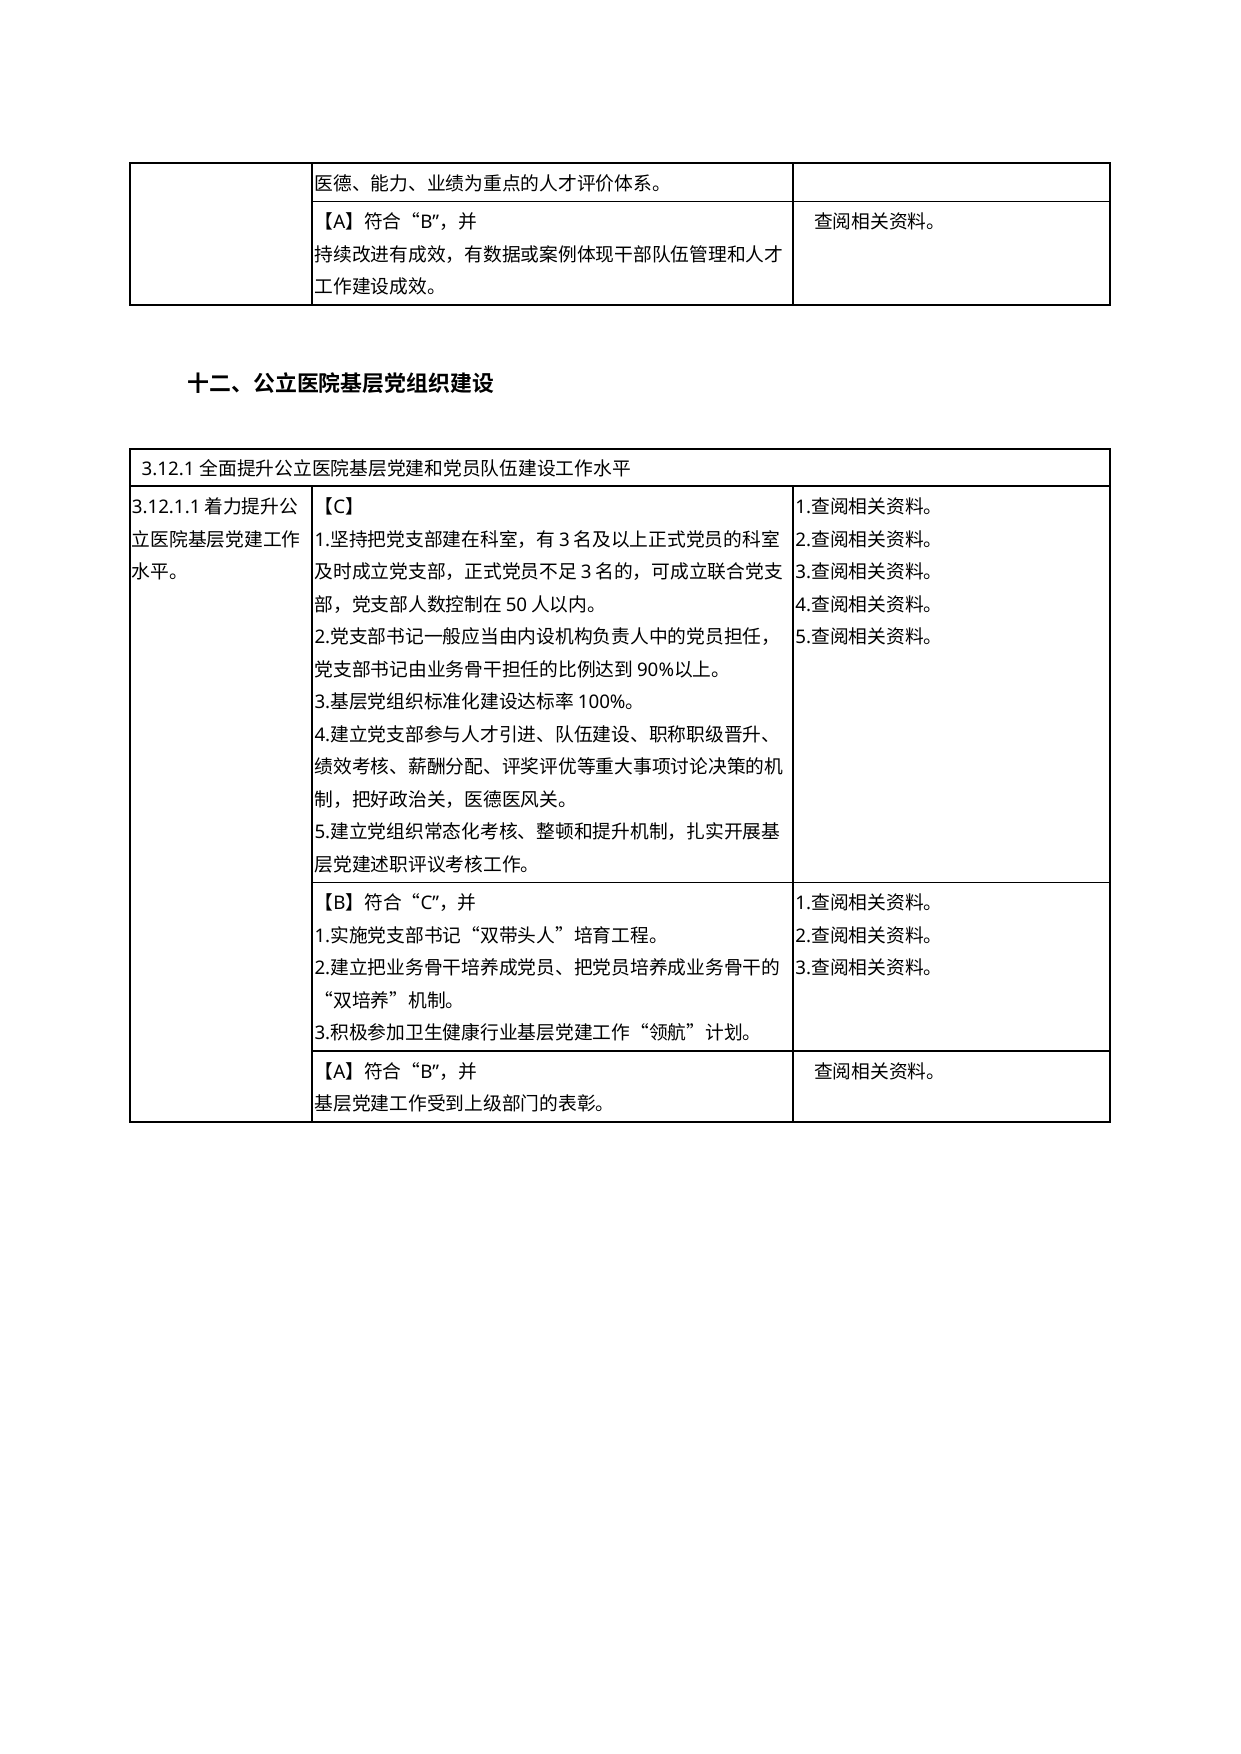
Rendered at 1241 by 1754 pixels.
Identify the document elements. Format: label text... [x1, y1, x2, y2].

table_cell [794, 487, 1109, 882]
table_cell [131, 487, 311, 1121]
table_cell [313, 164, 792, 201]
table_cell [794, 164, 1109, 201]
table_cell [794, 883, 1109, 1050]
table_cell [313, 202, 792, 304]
subtitle 十二、公立医院基层党组织建设 [187, 365, 1053, 398]
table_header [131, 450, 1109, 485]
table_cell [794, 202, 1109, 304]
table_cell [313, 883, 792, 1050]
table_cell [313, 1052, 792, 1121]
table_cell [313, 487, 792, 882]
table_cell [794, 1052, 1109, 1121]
